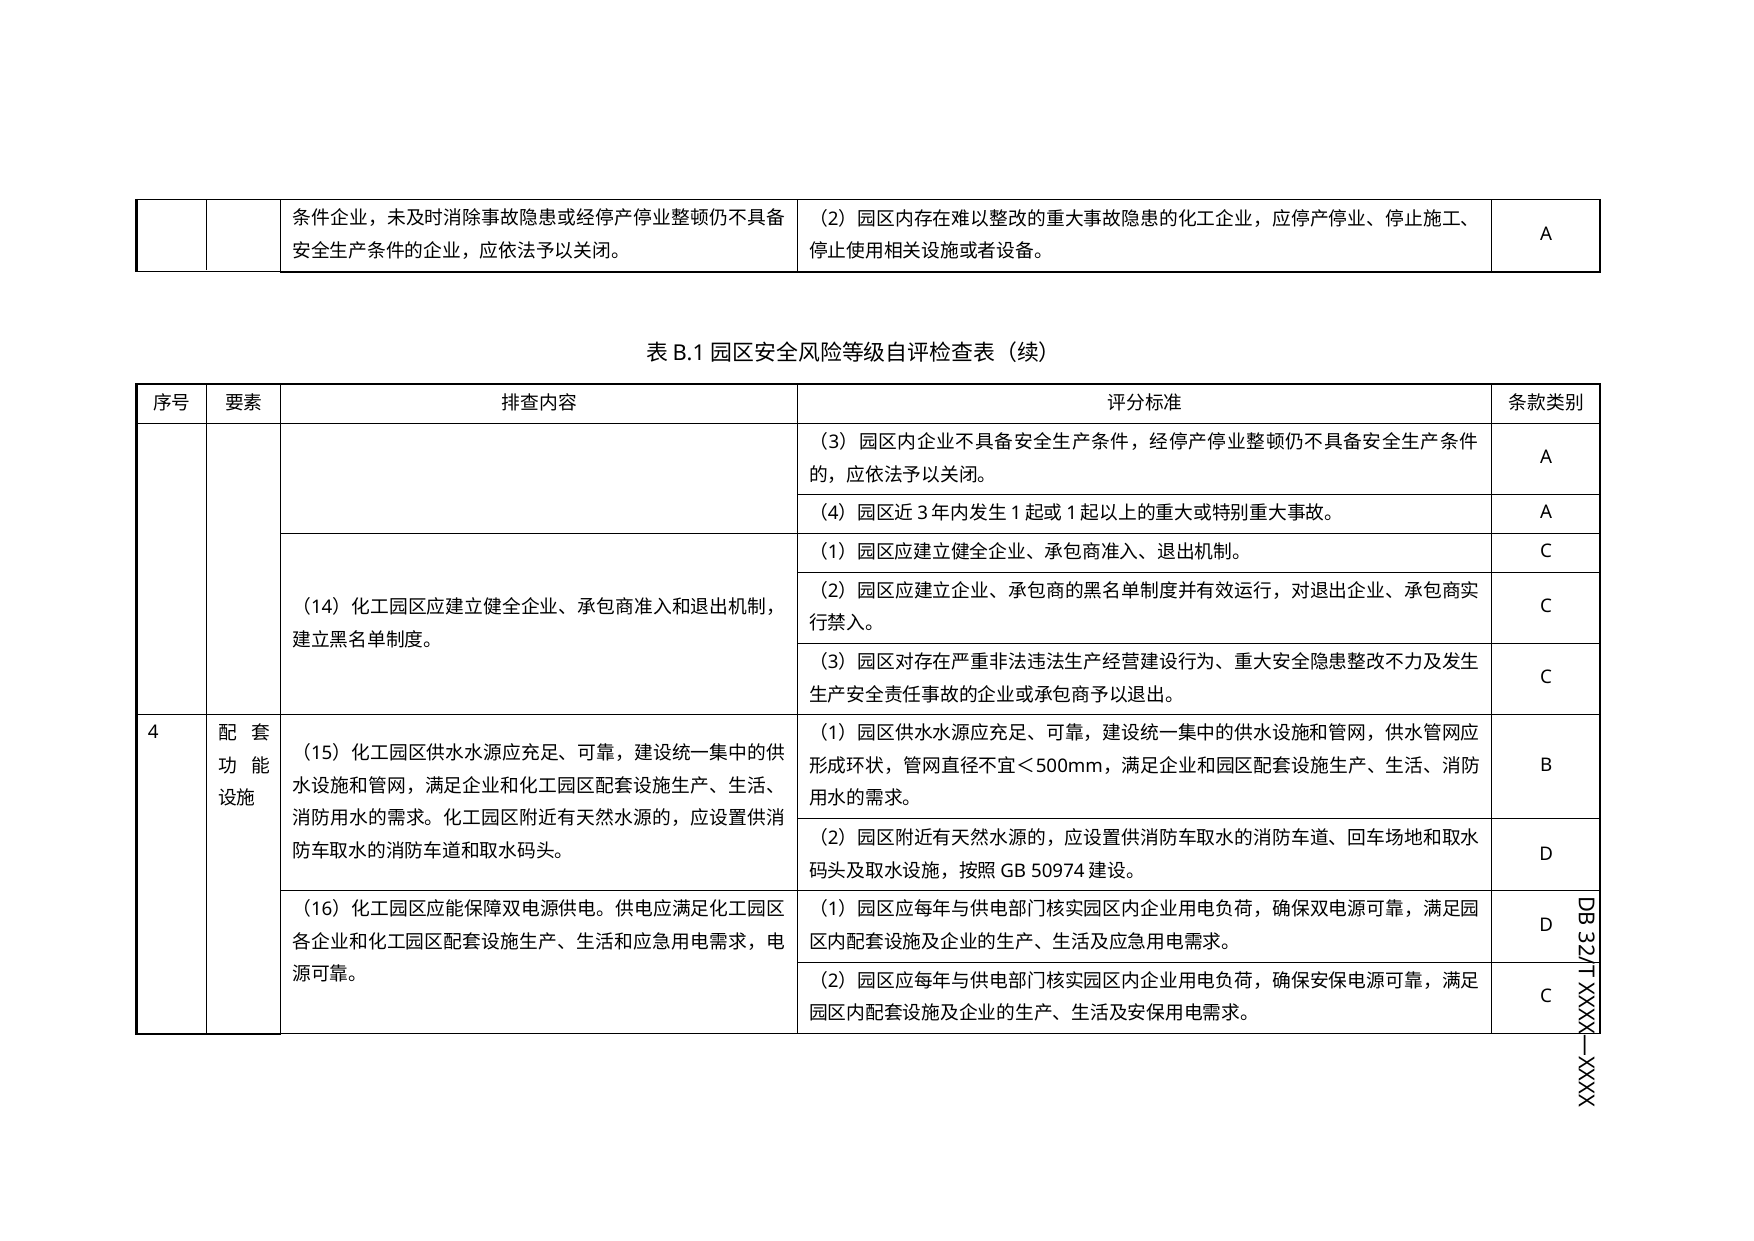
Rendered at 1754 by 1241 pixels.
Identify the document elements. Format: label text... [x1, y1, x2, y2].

table_cell （1）园区应每年与供电部门核实园区内企业用电负荷，确保双电源可靠，满足园区内配套设施及企业的生产、生活及应急用电需求。 [798, 891, 1491, 962]
table_cell （16）化工园区应能保障双电源供电。供电应满足化工园区各企业和化工园区配套设施生产、生活和应急用电需求，电源可靠。 [281, 891, 797, 1033]
table_cell A [1492, 424, 1599, 494]
table_cell （1）园区供水水源应充足、可靠，建设统一集中的供水设施和管网，供水管网应形成环状，管网直径不宜＜500mm，满足企业和园区配套设施生产、生活、消防用水的需求。 [798, 715, 1491, 818]
table_cell [207, 424, 280, 714]
table_cell （3）园区对存在严重非法违法生产经营建设行为、重大安全隐患整改不力及发生生产安全责任事故的企业或承包商予以退出。 [798, 644, 1491, 714]
table_cell [281, 424, 797, 533]
table_cell （2）园区内存在难以整改的重大事故隐患的化工企业，应停产停业、停止施工、停止使用相关设施或者设备。 [798, 200, 1491, 271]
table_cell C [1492, 963, 1599, 1033]
table_cell （3）园区内企业不具备安全生产条件，经停产停业整顿仍不具备安全生产条件的，应依法予以关闭。 [798, 424, 1491, 494]
table_cell （2）园区附近有天然水源的，应设置供消防车取水的消防车道、回车场地和取水码头及取水设施，按照GB 50974建设。 [798, 819, 1491, 890]
table_cell C [1492, 534, 1599, 572]
table_header 排查内容 [281, 385, 797, 423]
table_cell 配套功能设施 [207, 715, 280, 1033]
table_cell （2）园区应建立企业、承包商的黑名单制度并有效运行，对退出企业、承包商实行禁入。 [798, 573, 1491, 643]
table_cell （4）园区近3年内发生1起或1起以上的重大或特别重大事故。 [798, 495, 1491, 533]
table_cell A [1492, 495, 1599, 533]
table_header 要素 [207, 385, 280, 423]
table_cell （14）化工园区应建立健全企业、承包商准入和退出机制，建立黑名单制度。 [281, 534, 797, 714]
table_cell C [1492, 644, 1599, 714]
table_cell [281, 200, 797, 271]
table_header 评分标准 [798, 385, 1491, 423]
table_cell 4 [138, 715, 206, 1033]
table_cell [138, 424, 206, 714]
table_cell （1）园区应建立健全企业、承包商准入、退出机制。 [798, 534, 1491, 572]
table_header 序号 [138, 385, 206, 423]
table_cell D [1492, 819, 1599, 890]
table_cell D [1492, 891, 1599, 962]
list 表B.1 园区安全风险等级自评检查表（续） [148, 335, 1559, 367]
table_cell （2）园区应每年与供电部门核实园区内企业用电负荷，确保安保电源可靠，满足园区内配套设施及企业的生产、生活及安保用电需求。 [798, 963, 1491, 1033]
table_cell （15）化工园区供水水源应充足、可靠，建设统一集中的供水设施和管网，满足企业和化工园区配套设施生产、生活、消防用水的需求。化工园区附近有天然水源的，应设置供消防车取水的消防车道和取水码头。 [281, 715, 797, 890]
table_cell B [1492, 715, 1599, 818]
table_cell A [1492, 200, 1599, 271]
table_cell C [1492, 573, 1599, 643]
table_header 条款类别 [1492, 385, 1599, 423]
